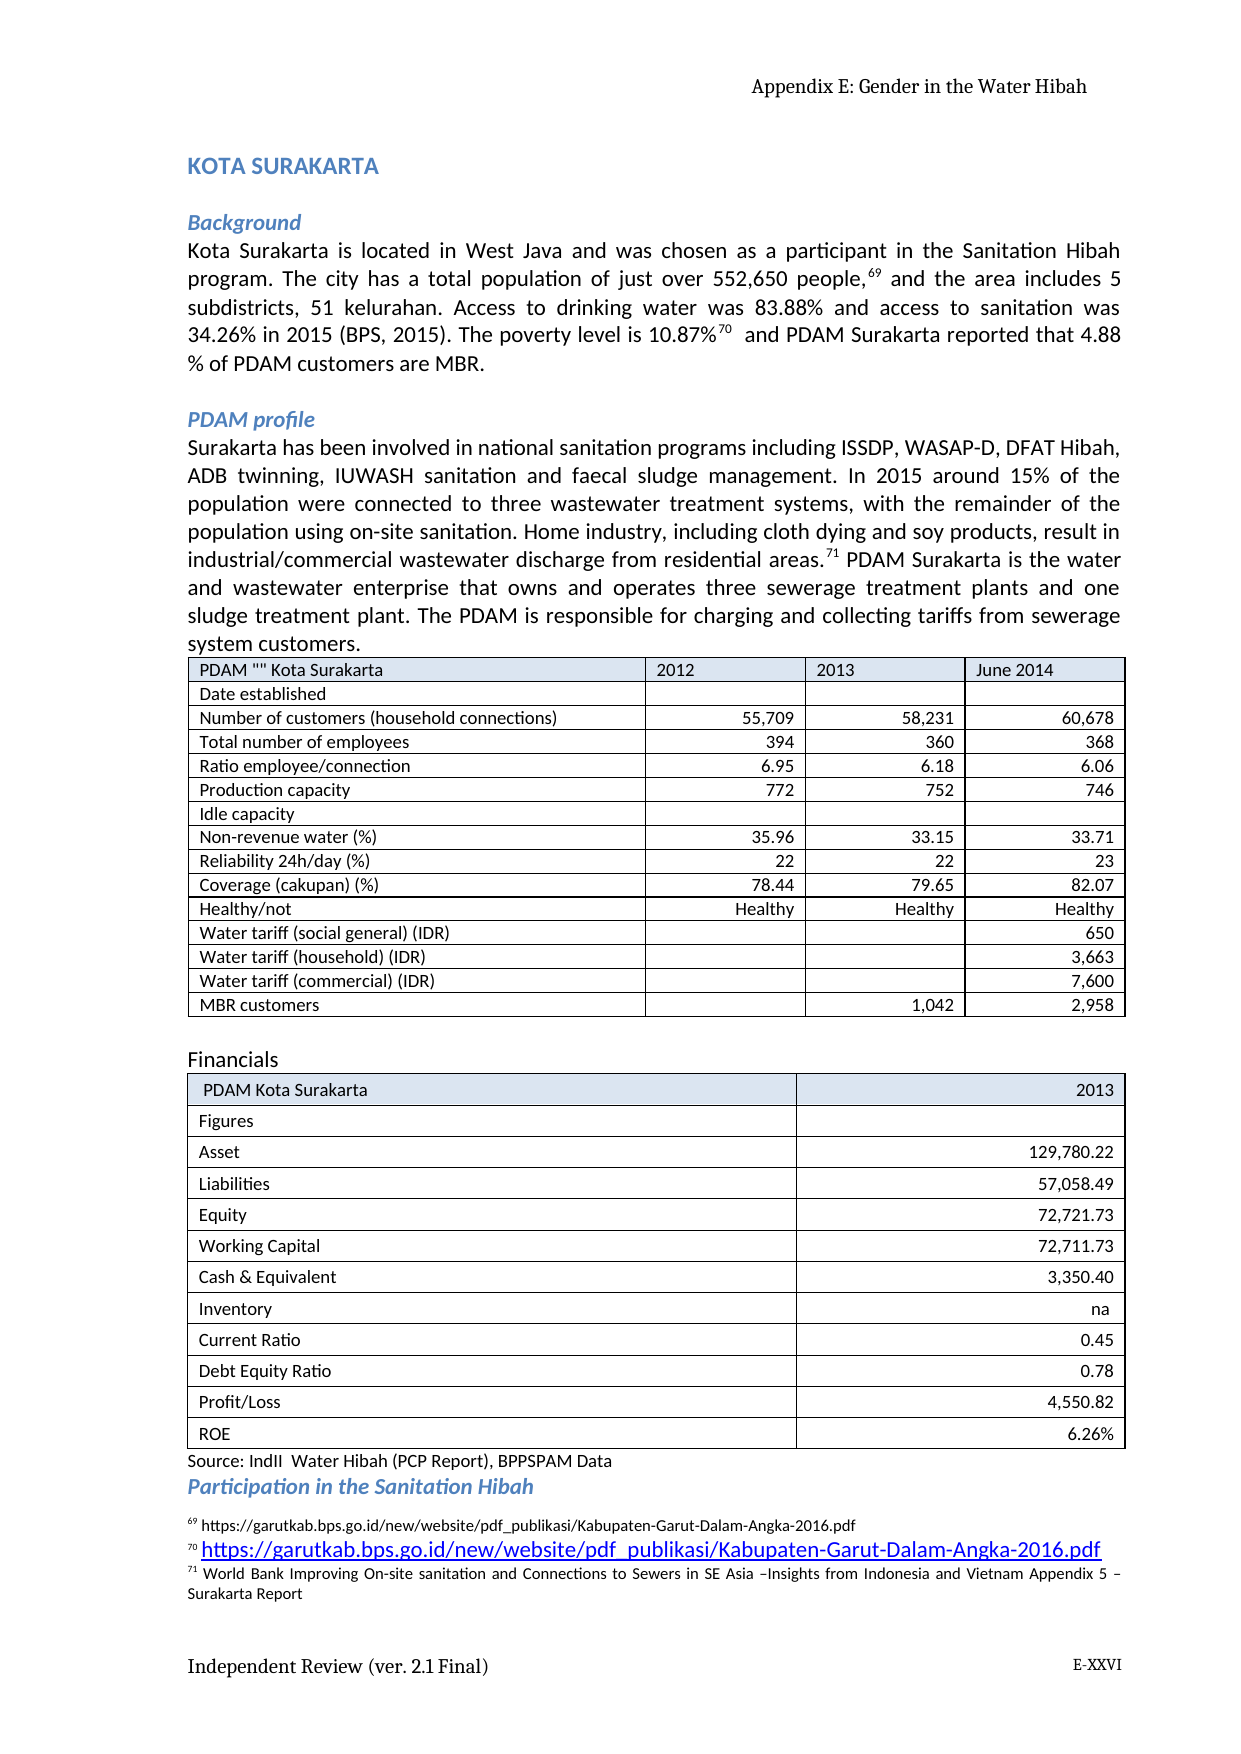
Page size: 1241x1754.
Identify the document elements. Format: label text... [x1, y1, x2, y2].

table_cell 3,350.40 [797, 1262, 1124, 1292]
text Kota Surakarta is located in West Java and was chosen as a participant in the Sanitation Hibah program. The city has a total population of just over 552,650 people, and the area includes 5 subdistricts, 51 kelurahan. Access to drinking water was 83.88% and access to sanitation was 34.26% in 2015 (BPS, 2015). The poverty level is 10.87% and PDAM Surakarta reported that 4.88 % of PDAM customers are MBR. [187, 237, 1122, 377]
table_cell 82.07 [966, 874, 1124, 896]
table_cell 1,042 [806, 993, 964, 1016]
table_cell ROE [188, 1418, 796, 1448]
text Background [187, 208, 1122, 237]
table_cell Equity [188, 1199, 796, 1229]
table_cell [806, 802, 964, 824]
table_cell Idle capacity [189, 802, 645, 824]
table_cell 35.96 [646, 826, 805, 848]
table_cell 368 [966, 730, 1124, 753]
table_cell Number of customers (household connections) [189, 706, 645, 729]
table_cell 55,709 [646, 706, 805, 729]
table_cell 746 [966, 778, 1124, 801]
table_cell Debt Equity Ratio [188, 1356, 796, 1386]
table_cell Coverage (cakupan) (%) [189, 874, 645, 896]
table_cell 360 [806, 730, 964, 753]
table_cell 772 [646, 778, 805, 801]
table_cell 79.65 [806, 874, 964, 896]
table_cell [646, 945, 805, 968]
table_cell Water tariff (social general) (IDR) [189, 921, 645, 944]
table_cell 129,780.22 [797, 1137, 1124, 1167]
table_cell na [797, 1293, 1124, 1323]
table_cell [806, 682, 964, 705]
table_cell Ratio employee/connection [189, 754, 645, 777]
table_cell 752 [806, 778, 964, 801]
table_cell [646, 993, 805, 1016]
table_cell 72,721.73 [797, 1199, 1124, 1229]
table_cell Water tariff (household) (IDR) [189, 945, 645, 968]
table_cell 7,600 [966, 969, 1124, 992]
table_header PDAM "" Kota Surakarta [189, 658, 645, 681]
table_cell [646, 921, 805, 944]
table_cell [646, 682, 805, 705]
table_cell 78.44 [646, 874, 805, 896]
text KOTA SURAKARTA [187, 150, 1122, 181]
table_cell [966, 682, 1124, 705]
table_cell Non-revenue water (%) [189, 826, 645, 848]
table_cell Working Capital [188, 1231, 796, 1261]
table_cell 2,958 [966, 993, 1124, 1016]
table_header 2013 [806, 658, 964, 681]
text Financials [187, 1045, 1122, 1073]
table_cell Production capacity [189, 778, 645, 801]
table_cell Asset [188, 1137, 796, 1167]
table_cell 6.18 [806, 754, 964, 777]
table_header 2013 [797, 1074, 1124, 1104]
table_cell 650 [966, 921, 1124, 944]
table_cell 0.45 [797, 1324, 1124, 1354]
table_header PDAM Kota Surakarta [188, 1074, 796, 1104]
table_cell Reliability 24h/day (%) [189, 850, 645, 872]
table_cell [966, 802, 1124, 824]
table_cell Healthy/not [189, 898, 645, 920]
text Participation in the Sanitation Hibah [187, 1472, 1122, 1500]
table_cell [646, 969, 805, 992]
table_cell Healthy [806, 898, 964, 920]
table_cell [797, 1106, 1124, 1136]
table_cell 6.95 [646, 754, 805, 777]
table_cell Liabilities [188, 1168, 796, 1198]
text PDAM profile [187, 405, 1122, 433]
table_cell MBR customers [189, 993, 645, 1016]
text Surakarta has been involved in national sanitation programs including ISSDP, WASAP-D, DFAT Hibah, ADB twinning, IUWASH sanitation and faecal sludge management. In 2015 around 15% of the population were connected to three wastewater treatment systems, with the remainder of the population using on-site sanitation. Home industry, including cloth dying and soy products, result in industrial/commercial wastewater discharge from residential areas. PDAM Surakarta is the water and wastewater enterprise that owns and operates three sewerage treatment plants and one sludge treatment plant. The PDAM is responsible for charging and collecting tariffs from sewerage system customers. [187, 433, 1122, 657]
table_cell 57,058.49 [797, 1168, 1124, 1198]
table_cell 33.15 [806, 826, 964, 848]
table_cell Cash & Equivalent [188, 1262, 796, 1292]
text Source: IndII Water Hibah (PCP Report), BPPSPAM Data [187, 1449, 1122, 1472]
table_cell Total number of employees [189, 730, 645, 753]
table_cell [806, 921, 964, 944]
table_cell Inventory [188, 1293, 796, 1323]
table_cell 58,231 [806, 706, 964, 729]
table_cell 23 [966, 850, 1124, 872]
table_cell 3,663 [966, 945, 1124, 968]
table_cell 6.26% [797, 1418, 1124, 1448]
table_cell Date established [189, 682, 645, 705]
table_cell 22 [806, 850, 964, 872]
table_cell 72,711.73 [797, 1231, 1124, 1261]
table_header June 2014 [966, 658, 1124, 681]
table_cell 0.78 [797, 1356, 1124, 1386]
table_cell Water tariff (commercial) (IDR) [189, 969, 645, 992]
table_cell Profit/Loss [188, 1387, 796, 1417]
table_cell [646, 802, 805, 824]
table_cell 60,678 [966, 706, 1124, 729]
table_cell Current Ratio [188, 1324, 796, 1354]
table_cell [806, 969, 964, 992]
table_cell Figures [188, 1106, 796, 1136]
table_cell 4,550.82 [797, 1387, 1124, 1417]
table_cell 22 [646, 850, 805, 872]
table_cell 394 [646, 730, 805, 753]
table_cell 6.06 [966, 754, 1124, 777]
table_cell Healthy [646, 898, 805, 920]
table_cell Healthy [966, 898, 1124, 920]
table_header 2012 [646, 658, 805, 681]
table_cell 33.71 [966, 826, 1124, 848]
table_cell [806, 945, 964, 968]
